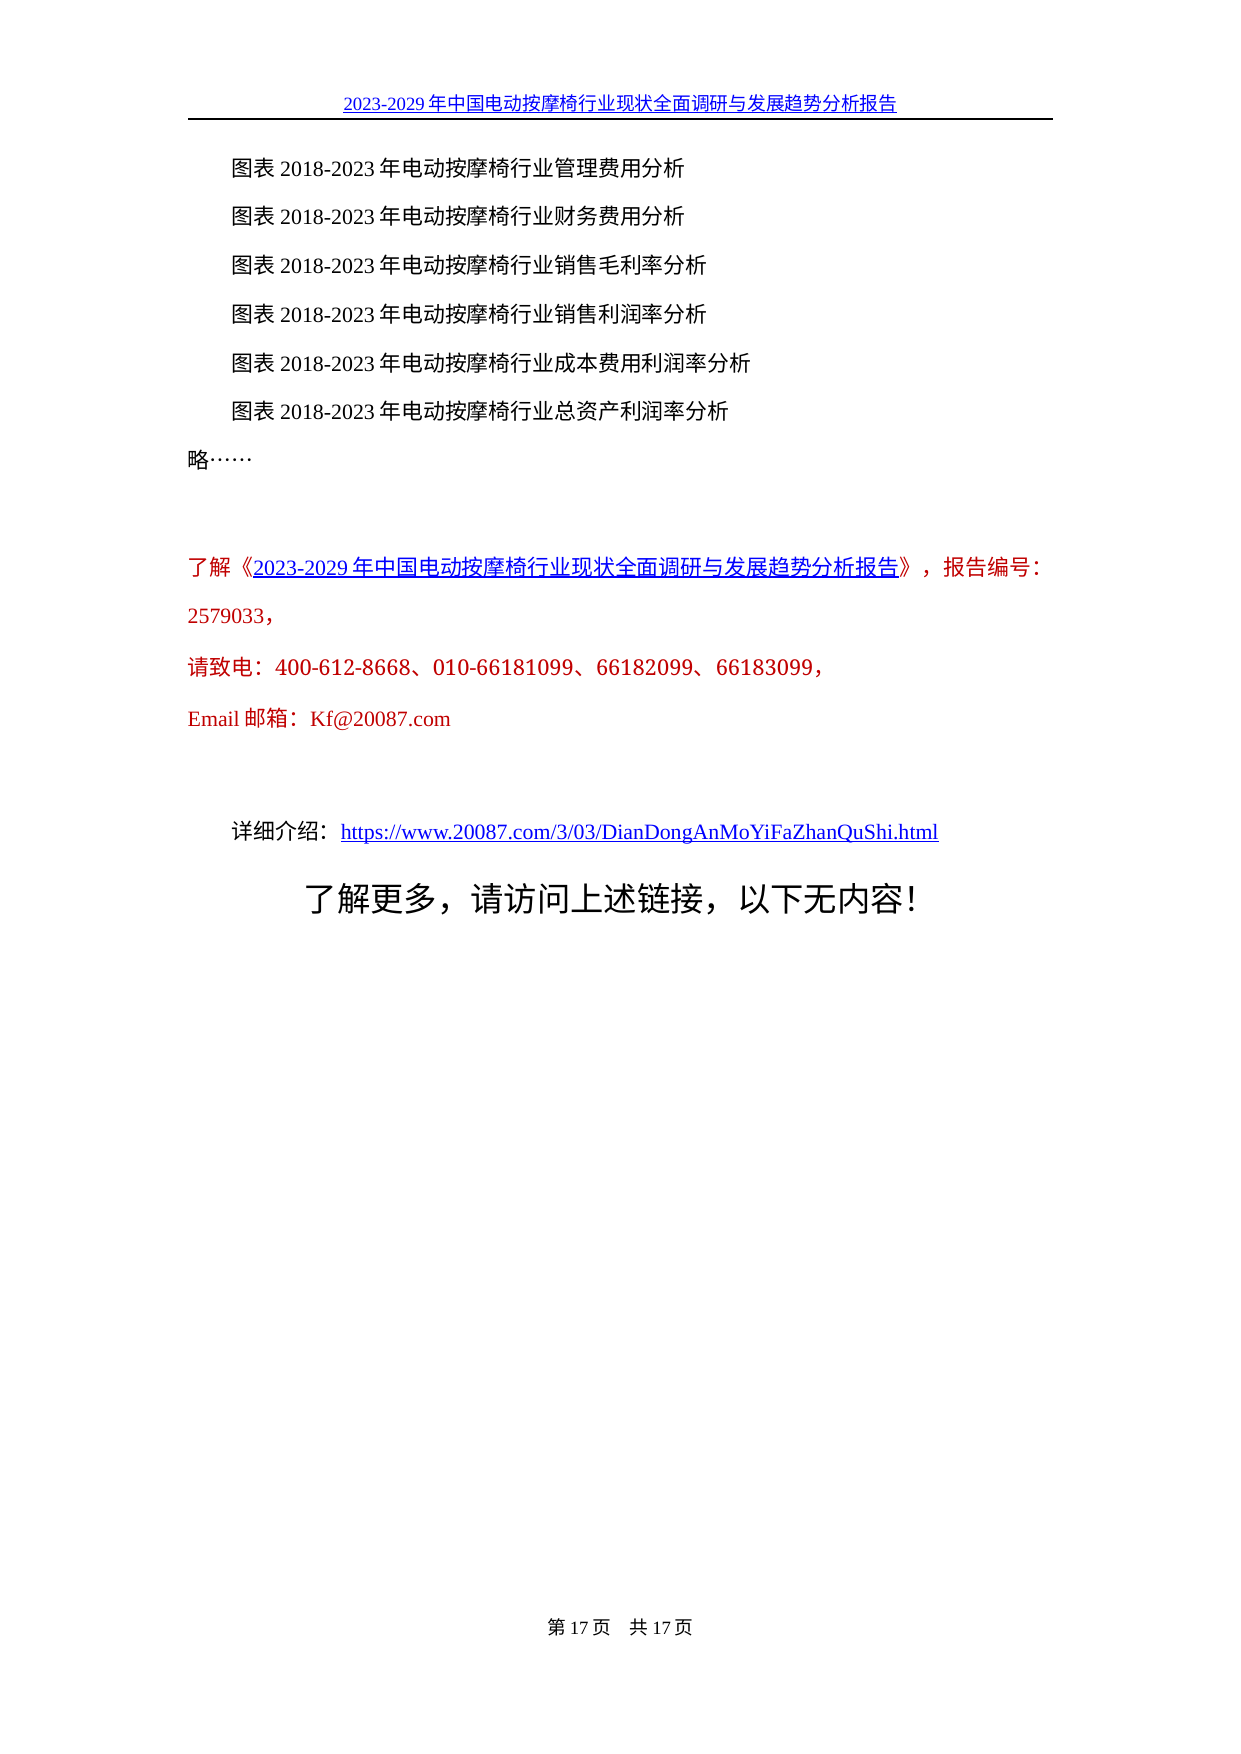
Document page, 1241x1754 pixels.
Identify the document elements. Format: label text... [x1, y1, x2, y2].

text 详细介绍：https://www.20087.com/3/03/DianDongAnMoYiFaZhanQuShi.html [187, 814, 1053, 846]
text 请致电：400-612-8668、010-66181099、66182099、66183099， [187, 649, 1053, 682]
title 了解更多，请访问上述链接，以下无内容！ [187, 864, 1053, 929]
text 了解《2023-2029年中国电动按摩椅行业现状全面调研与发展趋势分析报告》，报告编号：2579033， [187, 549, 1053, 630]
text Email邮箱：Kf@20087.com [187, 701, 1053, 733]
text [187, 150, 1053, 475]
